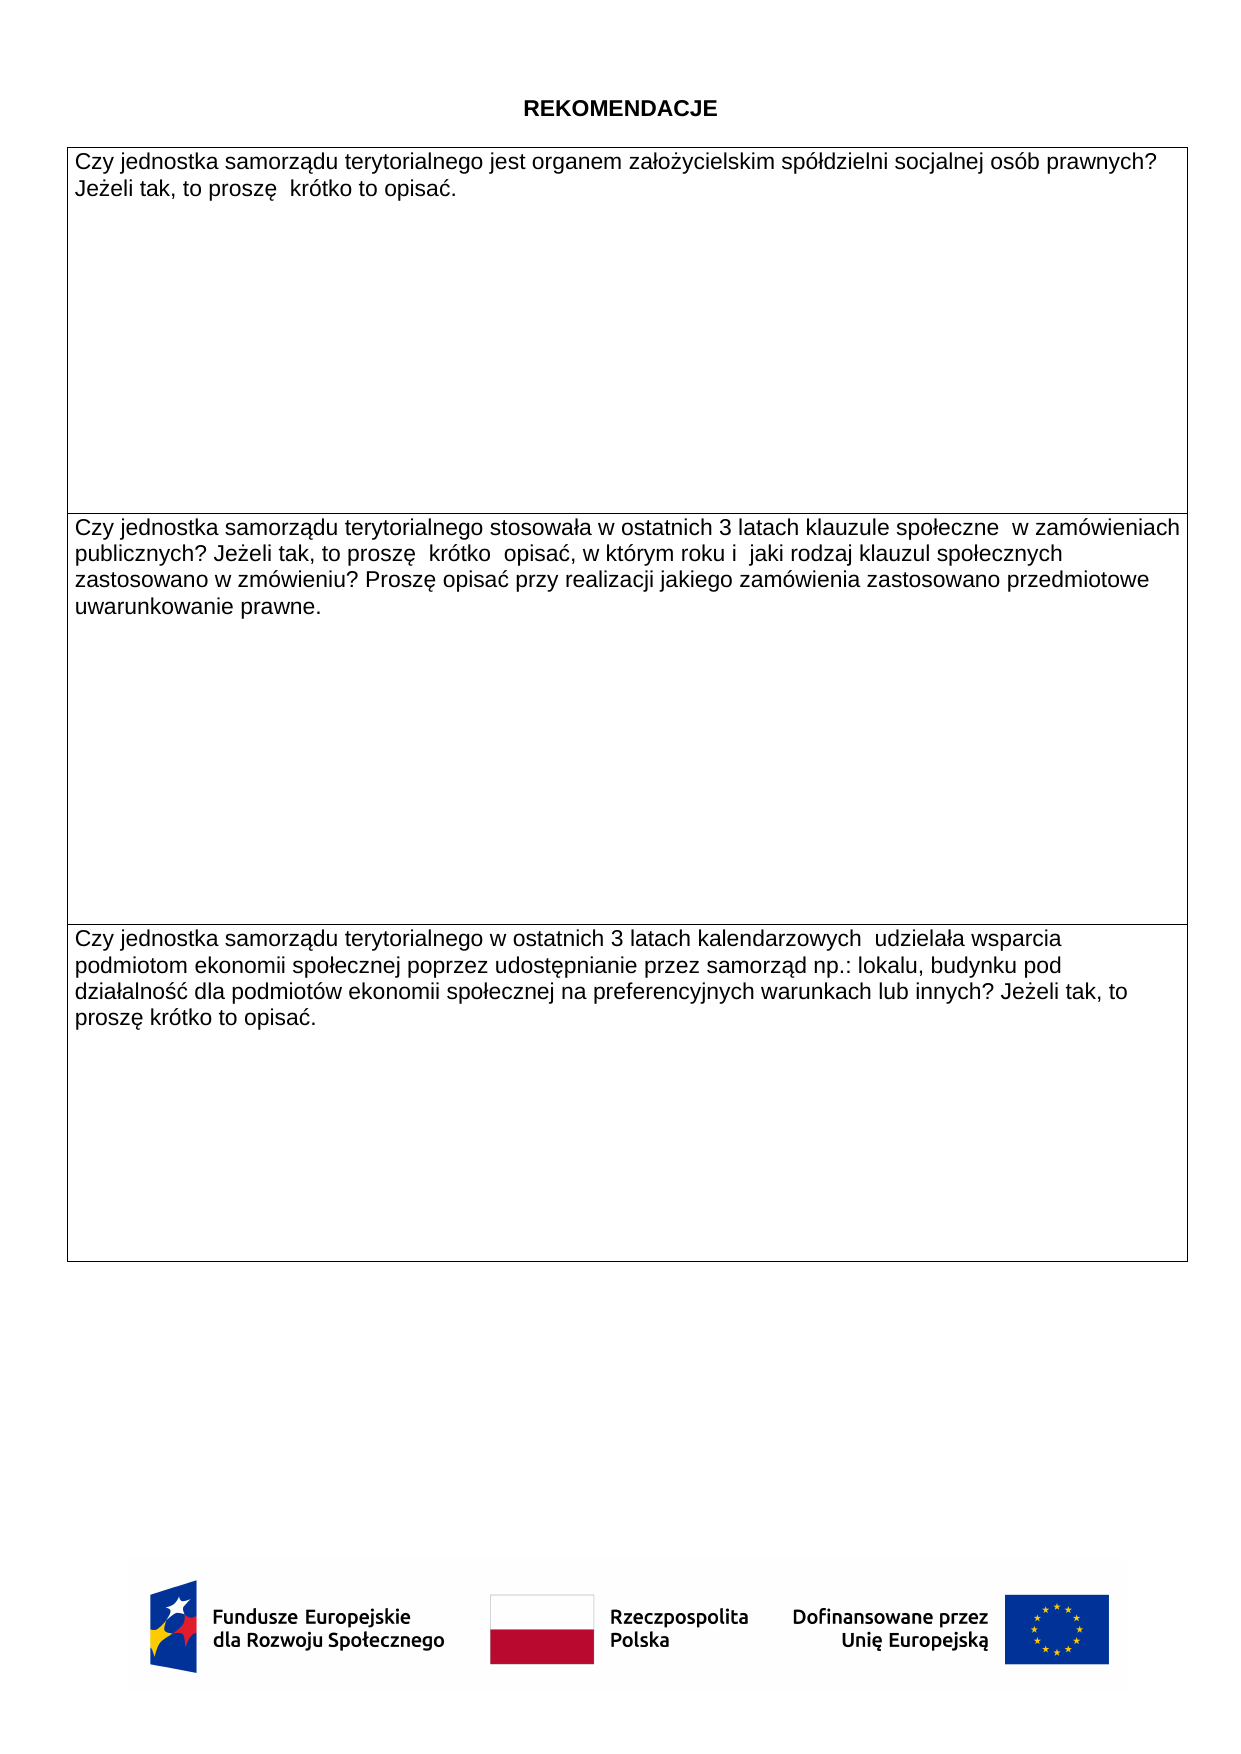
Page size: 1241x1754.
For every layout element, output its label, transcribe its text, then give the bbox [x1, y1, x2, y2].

text REKOMENDACJE [118, 94, 1123, 121]
picture [127, 1557, 1126, 1692]
table_cell Czy jednostka samorządu terytorialnego stosowała w ostatnich 3 latach klauzule społeczne w zamówieniach publicznych? Jeżeli tak, to proszę krótko opisać, w którym roku i jaki rodzaj klauzul społecznych zastosowano w zmówieniu? Proszę opisać przy realizacji jakiego zamówienia zastosowano przedmiotowe uwarunkowanie prawne. [68, 514, 1187, 924]
table_cell Czy jednostka samorządu terytorialnego w ostatnich 3 latach kalendarzowych udzielała wsparcia podmiotom ekonomii społecznej poprzez udostępnianie przez samorząd np.: lokalu, budynku pod działalność dla podmiotów ekonomii społecznej na preferencyjnych warunkach lub innych? Jeżeli tak, to proszę krótko to opisać. [68, 925, 1187, 1261]
table_header Czy jednostka samorządu terytorialnego jest organem założycielskim spółdzielni socjalnej osób prawnych? Jeżeli tak, to proszę krótko to opisać. [68, 148, 1187, 512]
